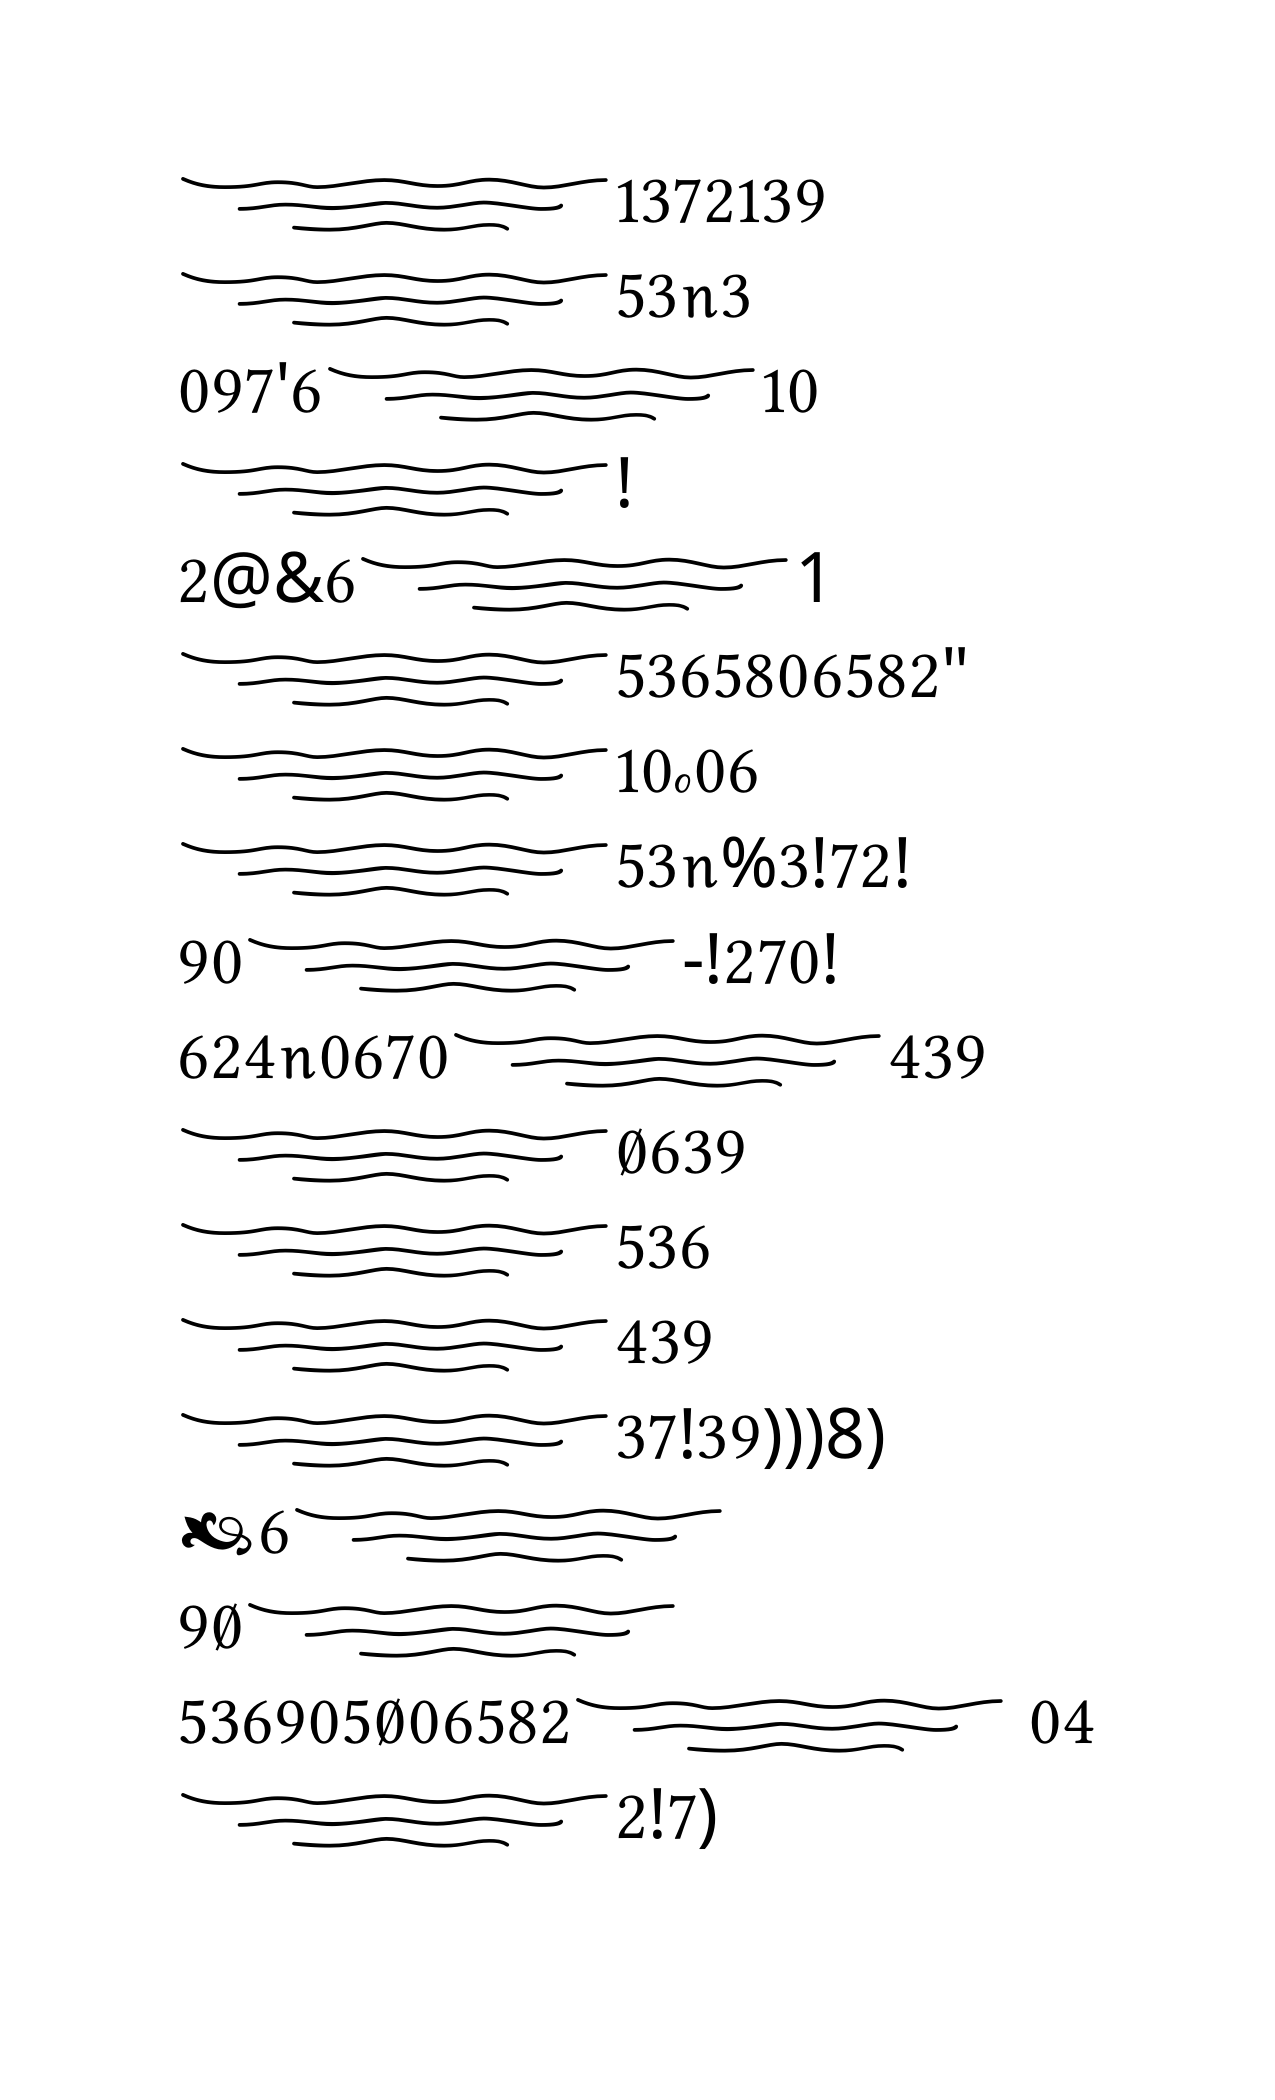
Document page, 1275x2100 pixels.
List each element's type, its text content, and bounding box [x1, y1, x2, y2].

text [177, 148, 1098, 338]
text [177, 1479, 1098, 1859]
text '!@&1"%!!-!!!)))8) [177, 338, 1098, 1479]
